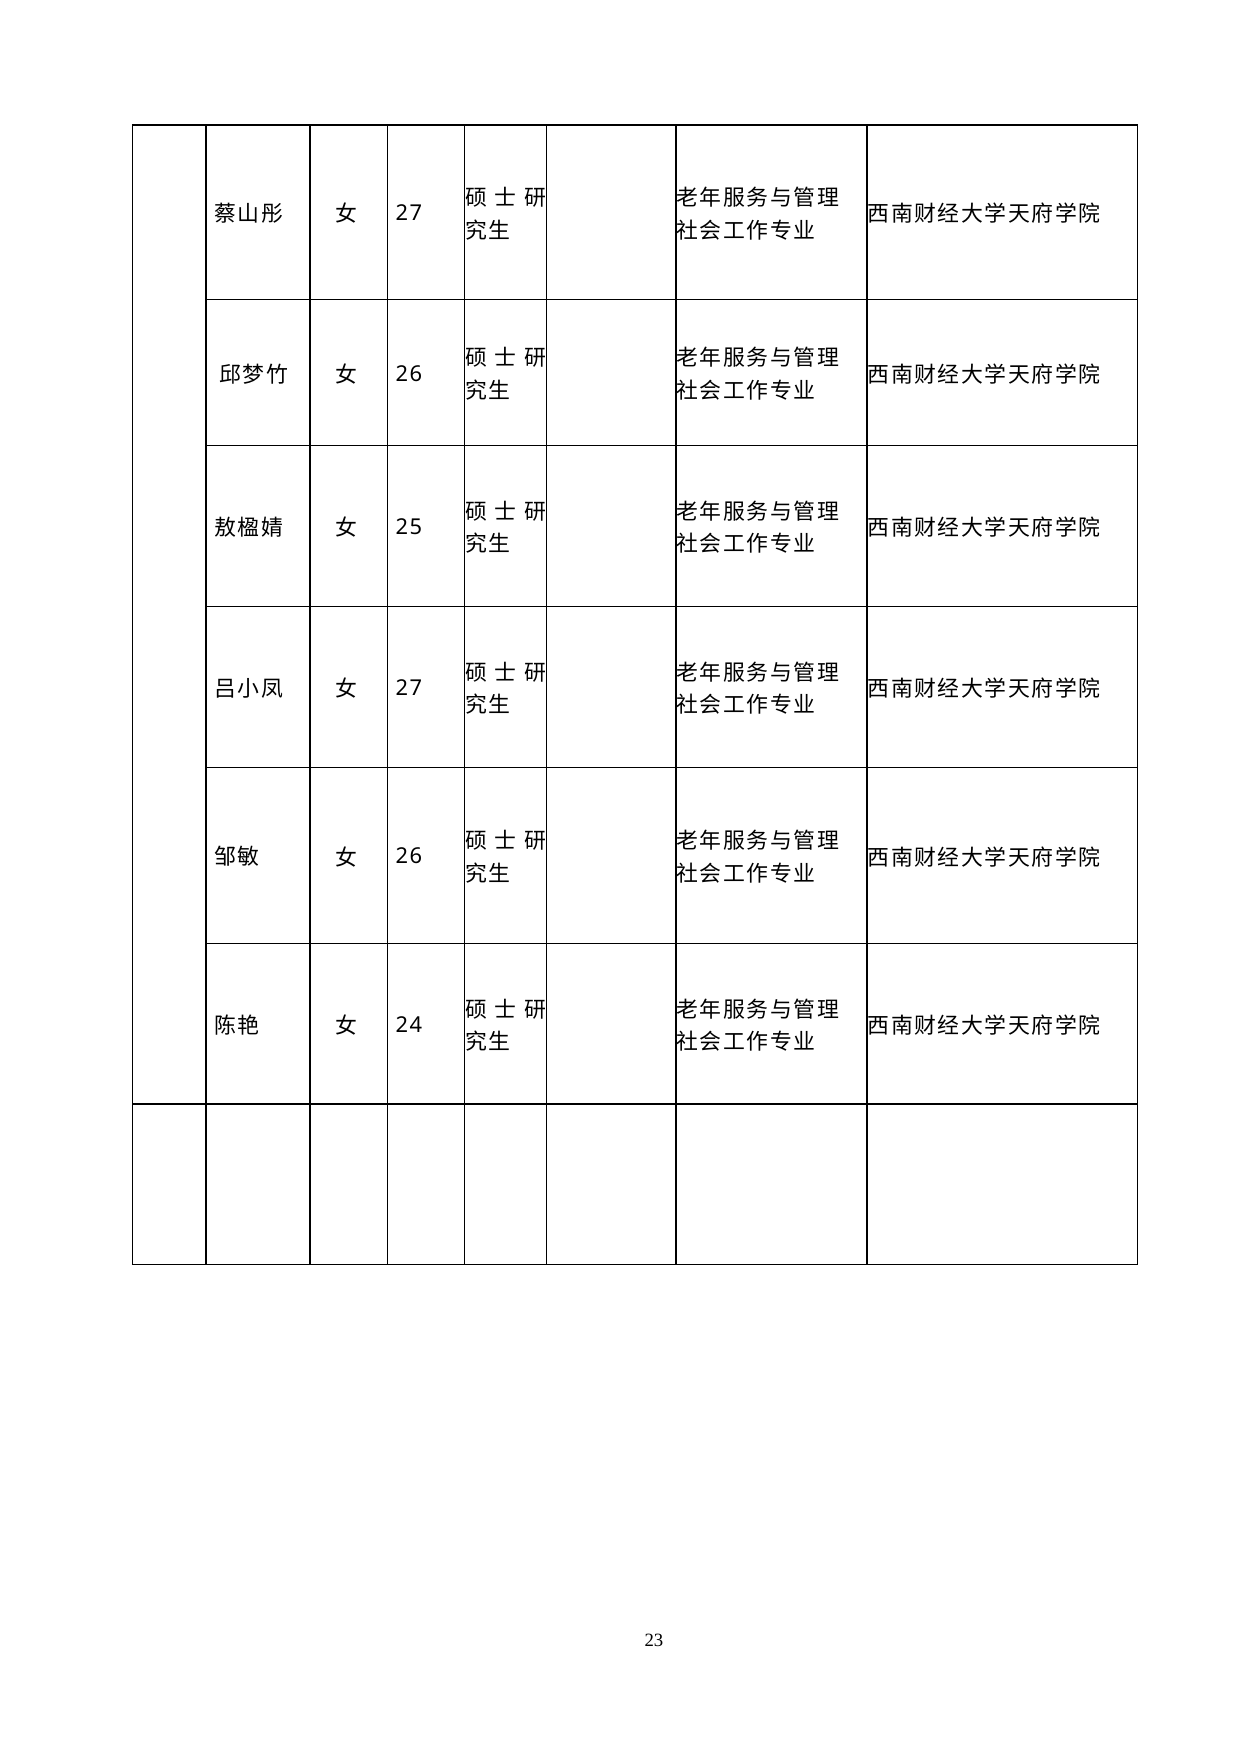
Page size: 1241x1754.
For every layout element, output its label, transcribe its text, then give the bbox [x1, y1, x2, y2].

table_cell 24 [388, 944, 464, 1103]
table_cell 硕士研究生 [465, 607, 546, 766]
table_cell 陈艳 [207, 944, 309, 1103]
table_cell 吕小凤 [207, 607, 309, 766]
table_cell 西南财经大学天府学院 [868, 126, 1137, 299]
table_cell 27 [388, 607, 464, 766]
table_cell 西南财经大学天府学院 [868, 607, 1137, 766]
table_cell [547, 300, 675, 444]
table_cell 硕士研究生 [465, 768, 546, 943]
table_cell [465, 1105, 546, 1263]
table_cell 27 [388, 126, 464, 299]
table_cell 邱梦竹 [207, 300, 309, 444]
table_cell 硕士研究生 [465, 300, 546, 444]
table_cell 女 [311, 300, 387, 444]
table_cell 硕士研究生 [465, 446, 546, 606]
table_cell 女 [311, 126, 387, 299]
table_cell 女 [311, 768, 387, 943]
table_cell [547, 768, 675, 943]
table_cell [547, 1105, 675, 1263]
table_cell [547, 944, 675, 1103]
table_cell [388, 1105, 464, 1263]
table_cell 女 [311, 607, 387, 766]
table_cell [133, 1105, 205, 1263]
table_cell 女 [311, 446, 387, 606]
table_cell 硕士研究生 [465, 944, 546, 1103]
table_cell 女 [311, 944, 387, 1103]
table_cell 西南财经大学天府学院 [868, 768, 1137, 943]
table_cell [547, 446, 675, 606]
table_cell 老年服务与管理 社会工作专业 [677, 768, 866, 943]
table_cell 西南财经大学天府学院 [868, 944, 1137, 1103]
table_cell 蔡山彤 [207, 126, 309, 299]
table_cell 26 [388, 300, 464, 444]
table_cell 西南财经大学天府学院 [868, 446, 1137, 606]
table_cell [547, 607, 675, 766]
table_cell [677, 1105, 866, 1263]
table_cell 老年服务与管理 社会工作专业 [677, 607, 866, 766]
table_cell 邹敏 [207, 768, 309, 943]
table_cell 老年服务与管理 社会工作专业 [677, 126, 866, 299]
table_cell [207, 1105, 309, 1263]
table_cell [547, 126, 675, 299]
table_cell 老年服务与管理 社会工作专业 [677, 446, 866, 606]
table_cell [311, 1105, 387, 1263]
table_cell 西南财经大学天府学院 [868, 300, 1137, 444]
table_cell 老年服务与管理 社会工作专业 [677, 300, 866, 444]
table_cell 26 [388, 768, 464, 943]
table_cell 25 [388, 446, 464, 606]
table_cell 硕士研究生 [465, 126, 546, 299]
table_cell 敖楹婧 [207, 446, 309, 606]
table_cell [868, 1105, 1137, 1263]
table_cell 老年服务与管理 社会工作专业 [677, 944, 866, 1103]
